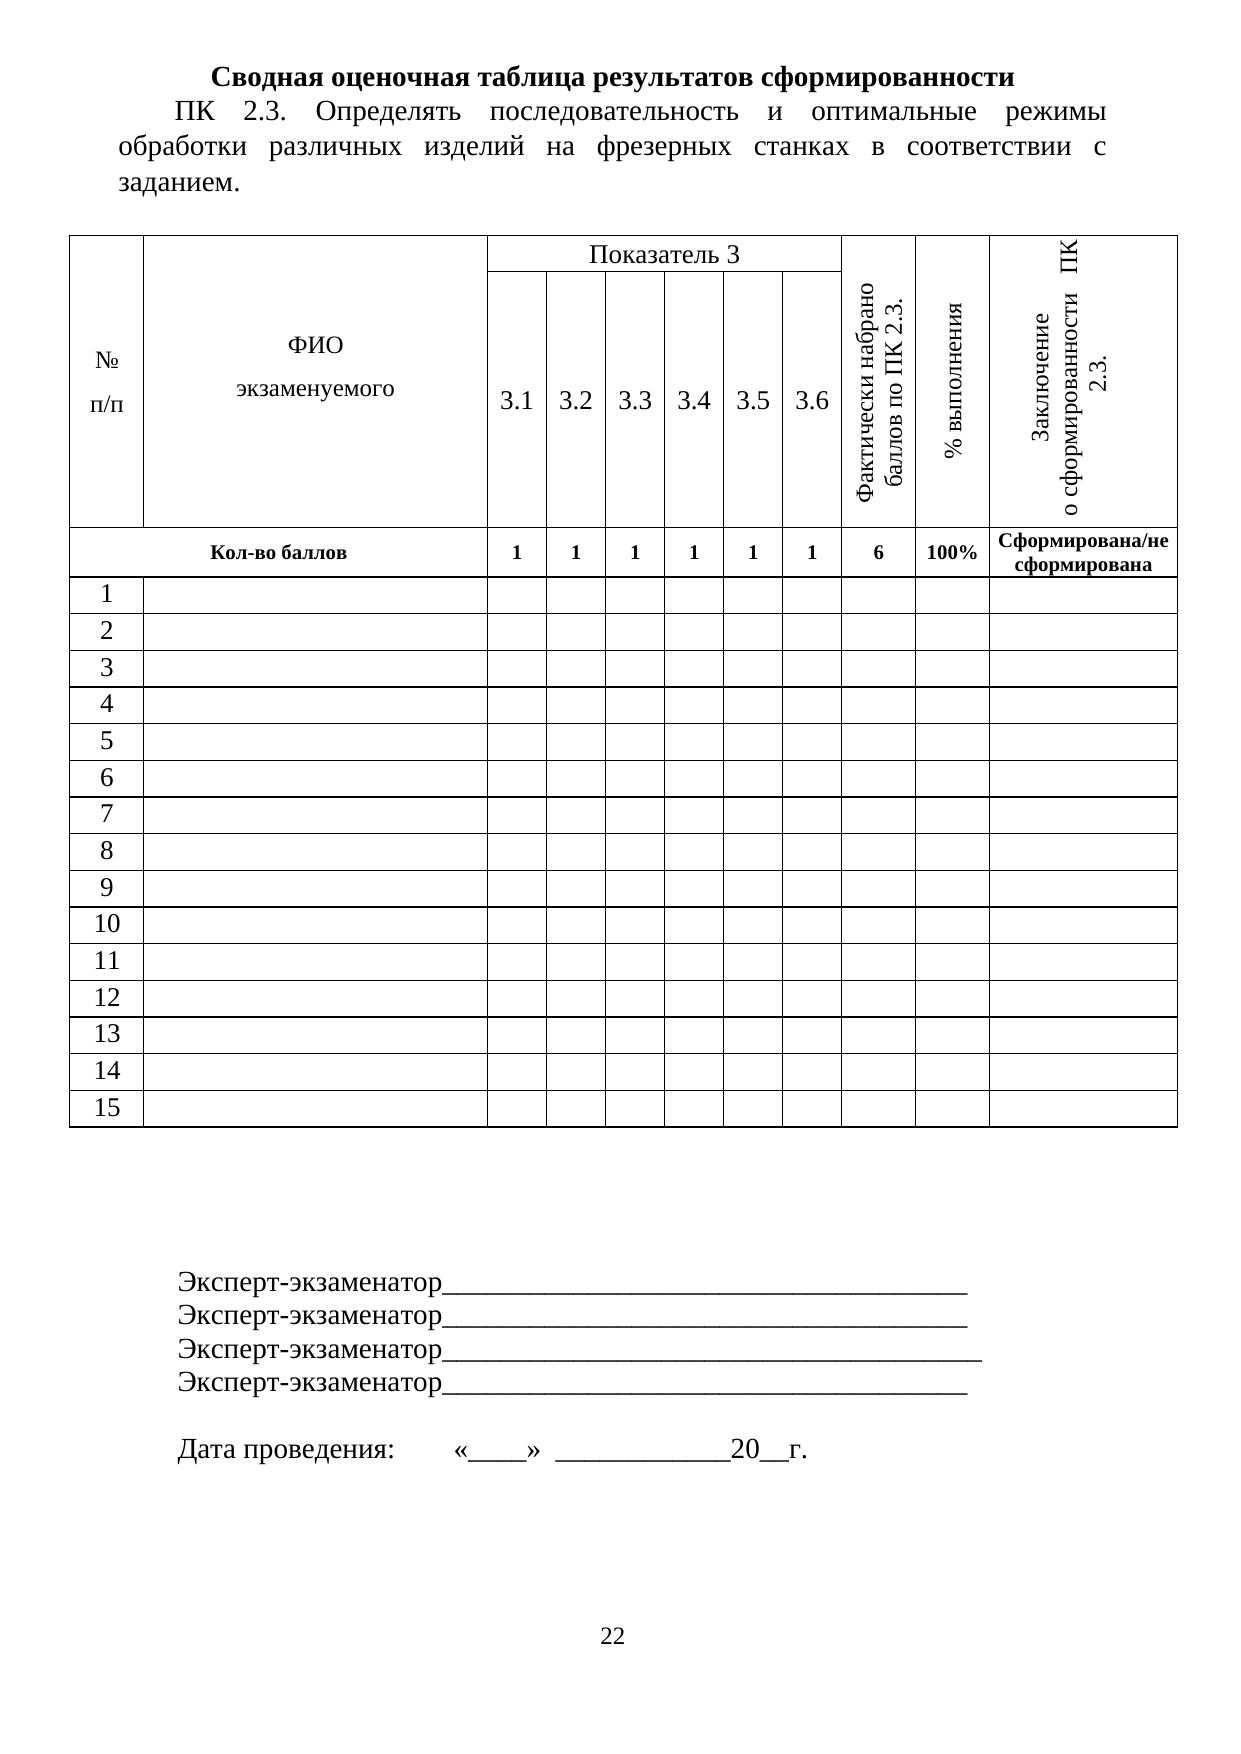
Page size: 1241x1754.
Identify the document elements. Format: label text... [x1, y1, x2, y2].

table_cell [842, 1018, 915, 1053]
table_cell [842, 834, 915, 870]
table_cell [144, 761, 487, 796]
table_cell [606, 651, 664, 686]
table_cell [144, 688, 487, 723]
table_cell [606, 944, 664, 980]
table_cell [665, 761, 723, 796]
table_cell [783, 1091, 841, 1126]
table_cell 3.5 [724, 272, 782, 527]
table_cell 1 [70, 578, 143, 613]
table_cell [606, 614, 664, 650]
table_cell [990, 1018, 1177, 1053]
text Эксперт-экзаменатор____________________________________ [118, 1364, 1107, 1398]
table_cell [916, 981, 989, 1016]
table_cell [665, 871, 723, 906]
table_cell 3.1 [488, 272, 546, 527]
table_cell 2 [70, 614, 143, 650]
table_cell [665, 651, 723, 686]
table_cell 1 [724, 528, 782, 576]
table_cell [724, 1018, 782, 1053]
table_cell [547, 1091, 605, 1126]
table_cell [144, 614, 487, 650]
table_cell [606, 981, 664, 1016]
table_cell [783, 1018, 841, 1053]
table_cell [842, 614, 915, 650]
table_cell [724, 724, 782, 760]
table_header ФИО экзаменуемого [144, 236, 487, 527]
table_cell [488, 871, 546, 906]
table_cell [842, 761, 915, 796]
table_cell 13 [70, 1018, 143, 1053]
table_cell 15 [70, 1091, 143, 1126]
table_cell [488, 798, 546, 833]
text Эксперт-экзаменатор____________________________________ [118, 1264, 1107, 1297]
table_cell [547, 944, 605, 980]
table_cell [724, 688, 782, 723]
table_cell [606, 871, 664, 906]
table_cell [990, 578, 1177, 613]
table_cell [916, 834, 989, 870]
table_cell [842, 651, 915, 686]
table_cell [665, 614, 723, 650]
text Эксперт-экзаменатор_____________________________________ [118, 1331, 1107, 1364]
table_cell [488, 981, 546, 1016]
table_header Фактически набрано баллов по ПК 2.3. [842, 236, 915, 527]
table_header % выполнения [916, 236, 989, 527]
table_cell [144, 724, 487, 760]
table_cell [606, 1091, 664, 1126]
table_cell [724, 871, 782, 906]
table_cell [783, 614, 841, 650]
table_cell Кол-во баллов [70, 528, 487, 576]
table_cell [488, 1091, 546, 1126]
table_cell [990, 761, 1177, 796]
table_cell [842, 871, 915, 906]
table_cell [665, 1018, 723, 1053]
table_cell 1 [606, 528, 664, 576]
table_cell [724, 798, 782, 833]
table_cell [547, 651, 605, 686]
table_cell [547, 614, 605, 650]
table_cell 14 [70, 1054, 143, 1090]
table_cell [990, 724, 1177, 760]
table_cell [724, 761, 782, 796]
table_cell [665, 908, 723, 943]
table_cell 6 [842, 528, 915, 576]
table_cell [842, 1054, 915, 1090]
text ПК 2.3. Определять последовательность и оптимальные режимы обработки различных изделий на фрезерных станках в соответствии с заданием. [118, 93, 1107, 197]
table_cell 3.6 [783, 272, 841, 527]
table_cell [990, 614, 1177, 650]
table_cell [144, 1054, 487, 1090]
table_cell [842, 798, 915, 833]
table_cell [916, 1091, 989, 1126]
table_cell [916, 724, 989, 760]
table_cell [606, 834, 664, 870]
table_cell [547, 798, 605, 833]
table_cell [990, 1054, 1177, 1090]
table_cell Сформирована/не сформирована [990, 528, 1177, 576]
table_cell [547, 688, 605, 723]
table_cell [606, 578, 664, 613]
table_cell [783, 724, 841, 760]
table_cell [606, 798, 664, 833]
table_cell [488, 578, 546, 613]
table_cell [547, 871, 605, 906]
table_cell [606, 1054, 664, 1090]
table_cell [990, 834, 1177, 870]
table_cell [916, 871, 989, 906]
table_cell [990, 981, 1177, 1016]
table_cell 5 [70, 724, 143, 760]
table_cell [606, 908, 664, 943]
table_cell [842, 908, 915, 943]
table_cell [606, 1018, 664, 1053]
table_cell 9 [70, 871, 143, 906]
table_cell 8 [70, 834, 143, 870]
table_cell [842, 688, 915, 723]
table_cell 4 [70, 688, 143, 723]
table_cell [724, 651, 782, 686]
table_cell [783, 798, 841, 833]
table_cell [144, 834, 487, 870]
table_cell [990, 688, 1177, 723]
table_cell 1 [783, 528, 841, 576]
table_cell [990, 651, 1177, 686]
table_cell [547, 1018, 605, 1053]
table_cell [547, 834, 605, 870]
table_cell [665, 1091, 723, 1126]
table_cell [783, 908, 841, 943]
table_cell [842, 1091, 915, 1126]
table_cell [665, 688, 723, 723]
table_cell 3.2 [547, 272, 605, 527]
table_cell [488, 614, 546, 650]
table_cell [488, 908, 546, 943]
table_cell [144, 908, 487, 943]
table_cell [488, 1054, 546, 1090]
table_cell 3.4 [665, 272, 723, 527]
table_cell [488, 761, 546, 796]
table_cell [665, 981, 723, 1016]
table_cell [783, 834, 841, 870]
text Дата проведения: «____» ____________20__г. [118, 1431, 1107, 1465]
table_cell [783, 578, 841, 613]
table_cell [665, 578, 723, 613]
table_cell [990, 1091, 1177, 1126]
table_cell [665, 724, 723, 760]
table_cell [488, 834, 546, 870]
table_cell [783, 871, 841, 906]
table_cell 1 [665, 528, 723, 576]
table_cell [665, 1054, 723, 1090]
table_cell [724, 614, 782, 650]
text Сводная оценочная таблица результатов сформированности [118, 59, 1107, 93]
table_cell [547, 1054, 605, 1090]
table_cell [783, 761, 841, 796]
table_cell [916, 908, 989, 943]
table_cell [724, 981, 782, 1016]
table_cell [916, 944, 989, 980]
table_cell 1 [488, 528, 546, 576]
text Эксперт-экзаменатор____________________________________ [118, 1297, 1107, 1331]
table_cell [547, 724, 605, 760]
table_cell [916, 798, 989, 833]
table_cell [488, 688, 546, 723]
table_header Заключение о сформированности ПК 2.3. [990, 236, 1177, 527]
table_cell [488, 944, 546, 980]
table_cell [724, 834, 782, 870]
table_cell [783, 688, 841, 723]
table_cell [144, 798, 487, 833]
table_cell [488, 1018, 546, 1053]
table_cell [842, 724, 915, 760]
table_cell [724, 1054, 782, 1090]
table_cell 1 [547, 528, 605, 576]
table_header № п/п [70, 236, 143, 527]
table_cell [488, 651, 546, 686]
table_cell [665, 798, 723, 833]
table_cell [488, 724, 546, 760]
table_cell [144, 578, 487, 613]
table_cell 12 [70, 981, 143, 1016]
table_cell [547, 981, 605, 1016]
table_cell [144, 944, 487, 980]
table_cell [916, 614, 989, 650]
table_cell [990, 798, 1177, 833]
table_cell [724, 908, 782, 943]
table_cell [783, 1054, 841, 1090]
table_cell [724, 944, 782, 980]
table_cell [144, 981, 487, 1016]
table_cell [606, 688, 664, 723]
table_cell [783, 944, 841, 980]
table_cell 6 [70, 761, 143, 796]
table_cell [144, 651, 487, 686]
table_cell [783, 981, 841, 1016]
table_cell 3.3 [606, 272, 664, 527]
table_cell [916, 578, 989, 613]
table_cell [665, 834, 723, 870]
table_cell [916, 1054, 989, 1090]
table_cell [665, 944, 723, 980]
table_cell 100% [916, 528, 989, 576]
table_cell [916, 651, 989, 686]
table_cell [916, 1018, 989, 1053]
table_cell [990, 908, 1177, 943]
table_cell [144, 871, 487, 906]
table_cell [547, 908, 605, 943]
table_cell [842, 578, 915, 613]
table_cell [916, 761, 989, 796]
table_cell [144, 1091, 487, 1126]
table_cell [783, 651, 841, 686]
table_cell [547, 761, 605, 796]
table_cell [990, 944, 1177, 980]
table_cell 3 [70, 651, 143, 686]
table_cell [724, 1091, 782, 1126]
table_cell [842, 944, 915, 980]
table_cell [606, 761, 664, 796]
table_header Показатель 3 [488, 236, 841, 271]
table_cell [842, 981, 915, 1016]
table_cell [990, 871, 1177, 906]
table_cell [916, 688, 989, 723]
table_cell 11 [70, 944, 143, 980]
table_cell [144, 1018, 487, 1053]
table_cell 10 [70, 908, 143, 943]
table_cell [606, 724, 664, 760]
table_cell [547, 578, 605, 613]
table_cell 7 [70, 798, 143, 833]
table_cell [724, 578, 782, 613]
